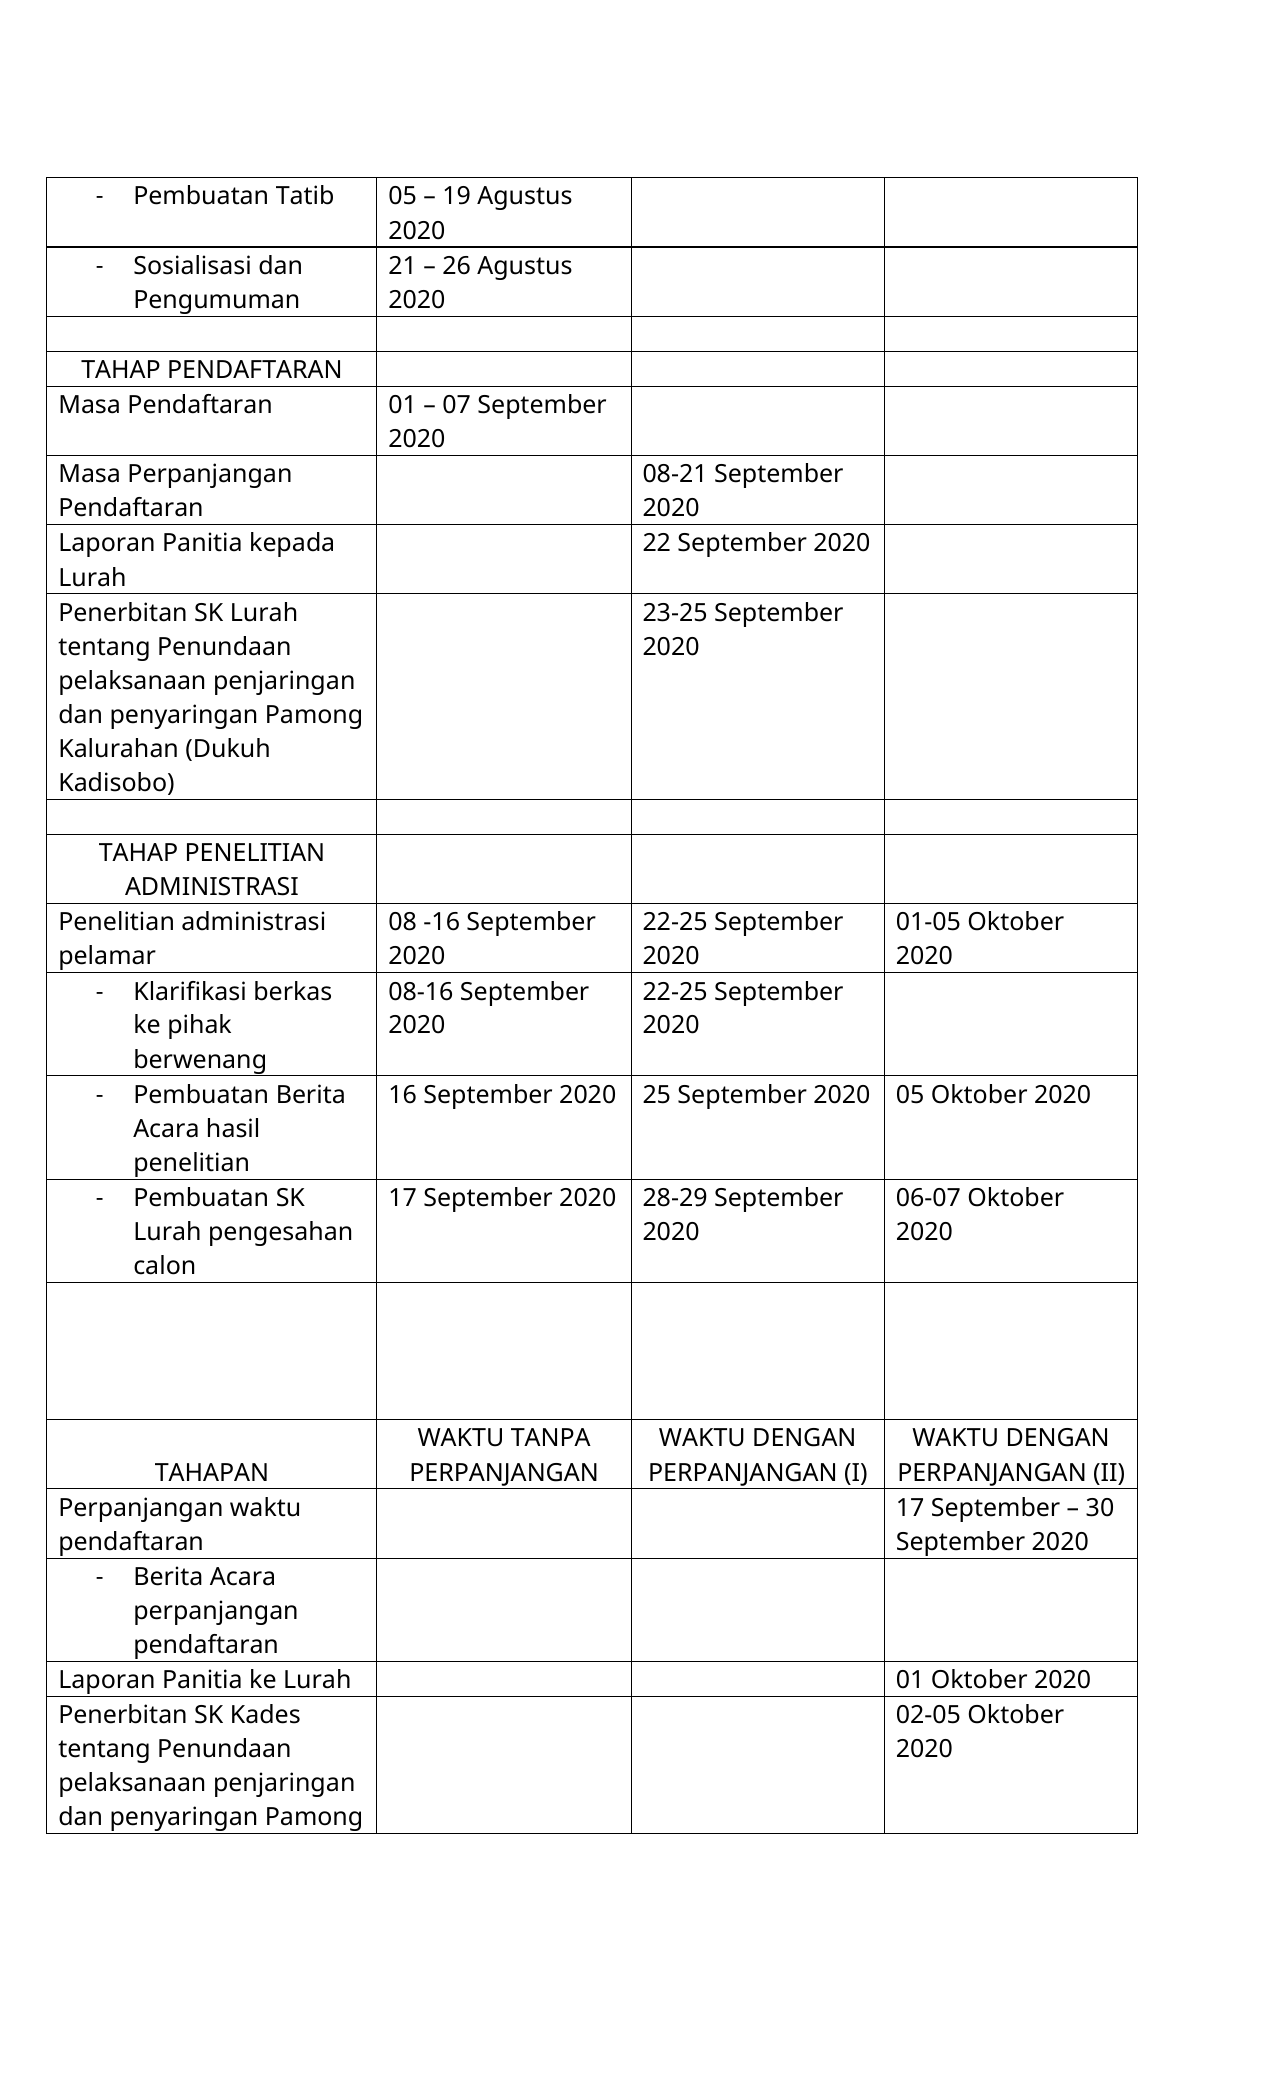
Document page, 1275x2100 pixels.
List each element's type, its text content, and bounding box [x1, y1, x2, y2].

table_cell [377, 317, 631, 351]
table_cell [47, 317, 376, 351]
table_cell 08-16 September 2020 [377, 973, 631, 1075]
table_cell [377, 1489, 631, 1557]
table_cell [632, 835, 884, 903]
table_cell [377, 835, 631, 903]
table_cell [885, 1283, 1137, 1419]
table_cell [632, 1489, 884, 1557]
table_cell [632, 1559, 884, 1661]
table_cell [885, 317, 1137, 351]
table_cell 16 September 2020 [377, 1076, 631, 1178]
table_cell Berita Acara perpanjangan pendaftaran [47, 1559, 376, 1661]
table_cell Perpanjangan waktu pendaftaran [47, 1489, 376, 1557]
table_cell [632, 1697, 884, 1833]
table_cell 17 September – 30 September 2020 [885, 1489, 1137, 1557]
table_cell [632, 317, 884, 351]
table_cell [377, 456, 631, 524]
table_cell 05 – 19 Agustus 2020 [377, 178, 631, 246]
table_cell [377, 352, 631, 386]
table_cell [885, 800, 1137, 834]
table_cell [377, 1697, 631, 1833]
table_cell [377, 1559, 631, 1661]
table_cell 06-07 Oktober 2020 [885, 1180, 1137, 1282]
table_cell Klarifikasi berkas ke pihak berwenang [47, 973, 376, 1075]
table_cell 21 – 26 Agustus 2020 [377, 248, 631, 316]
table_cell 01 Oktober 2020 [885, 1662, 1137, 1696]
table_cell [885, 387, 1137, 455]
table_cell WAKTU DENGAN PERPANJANGAN (II) [885, 1420, 1137, 1488]
table_cell [47, 1283, 376, 1419]
table_cell 08-21 September 2020 [632, 456, 884, 524]
table_cell Penelitian administrasi pelamar [47, 904, 376, 972]
table_cell Pembuatan Tatib [47, 178, 376, 246]
table_cell 05 Oktober 2020 [885, 1076, 1137, 1178]
table_cell TAHAPAN [47, 1420, 376, 1488]
table_cell [885, 248, 1137, 316]
table_cell 02-05 Oktober 2020 [885, 1697, 1137, 1833]
table_cell [885, 352, 1137, 386]
table_cell [377, 594, 631, 799]
table_cell Laporan Panitia kepada Lurah [47, 525, 376, 593]
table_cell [47, 1697, 376, 1833]
table_cell Masa Perpanjangan Pendaftaran [47, 456, 376, 524]
table_cell Penerbitan SK Lurah tentang Penundaan pelaksanaan penjaringan dan penyaringan Pamong Kalurahan (Dukuh Kadisobo) [47, 594, 376, 799]
table_cell [885, 456, 1137, 524]
table_cell [377, 800, 631, 834]
table_cell [885, 525, 1137, 593]
table_cell [47, 800, 376, 834]
table_cell TAHAP PENELITIAN ADMINISTRASI [47, 835, 376, 903]
table_cell [885, 594, 1137, 799]
table_cell Pembuatan Berita Acara hasil penelitian [47, 1076, 376, 1178]
table_cell [885, 178, 1137, 246]
table_cell [885, 973, 1137, 1075]
table_cell 01-05 Oktober 2020 [885, 904, 1137, 972]
table_cell 22-25 September 2020 [632, 973, 884, 1075]
table_cell [632, 248, 884, 316]
table_cell [632, 1662, 884, 1696]
table_cell [885, 1559, 1137, 1661]
table_cell 01 – 07 September 2020 [377, 387, 631, 455]
table_cell [377, 1283, 631, 1419]
table_cell [377, 525, 631, 593]
table_cell Pembuatan SK Lurah pengesahan calon [47, 1180, 376, 1282]
table_cell Sosialisasi dan Pengumuman [47, 248, 376, 316]
table_cell 25 September 2020 [632, 1076, 884, 1178]
table_cell TAHAP PENDAFTARAN [47, 352, 376, 386]
table_cell 08 -16 September 2020 [377, 904, 631, 972]
table_cell WAKTU TANPA PERPANJANGAN [377, 1420, 631, 1488]
table_cell 17 September 2020 [377, 1180, 631, 1282]
table_cell Masa Pendaftaran [47, 387, 376, 455]
table_cell [632, 178, 884, 246]
table_cell [632, 387, 884, 455]
table_cell [632, 1283, 884, 1419]
table_cell 28-29 September 2020 [632, 1180, 884, 1282]
table_cell [632, 800, 884, 834]
table_cell 22 September 2020 [632, 525, 884, 593]
table_cell Laporan Panitia ke Lurah [47, 1662, 376, 1696]
table_cell [632, 352, 884, 386]
table_cell 22-25 September 2020 [632, 904, 884, 972]
table_cell [885, 835, 1137, 903]
table_cell WAKTU DENGAN PERPANJANGAN (I) [632, 1420, 884, 1488]
table_cell [377, 1662, 631, 1696]
table_cell 23-25 September 2020 [632, 594, 884, 799]
